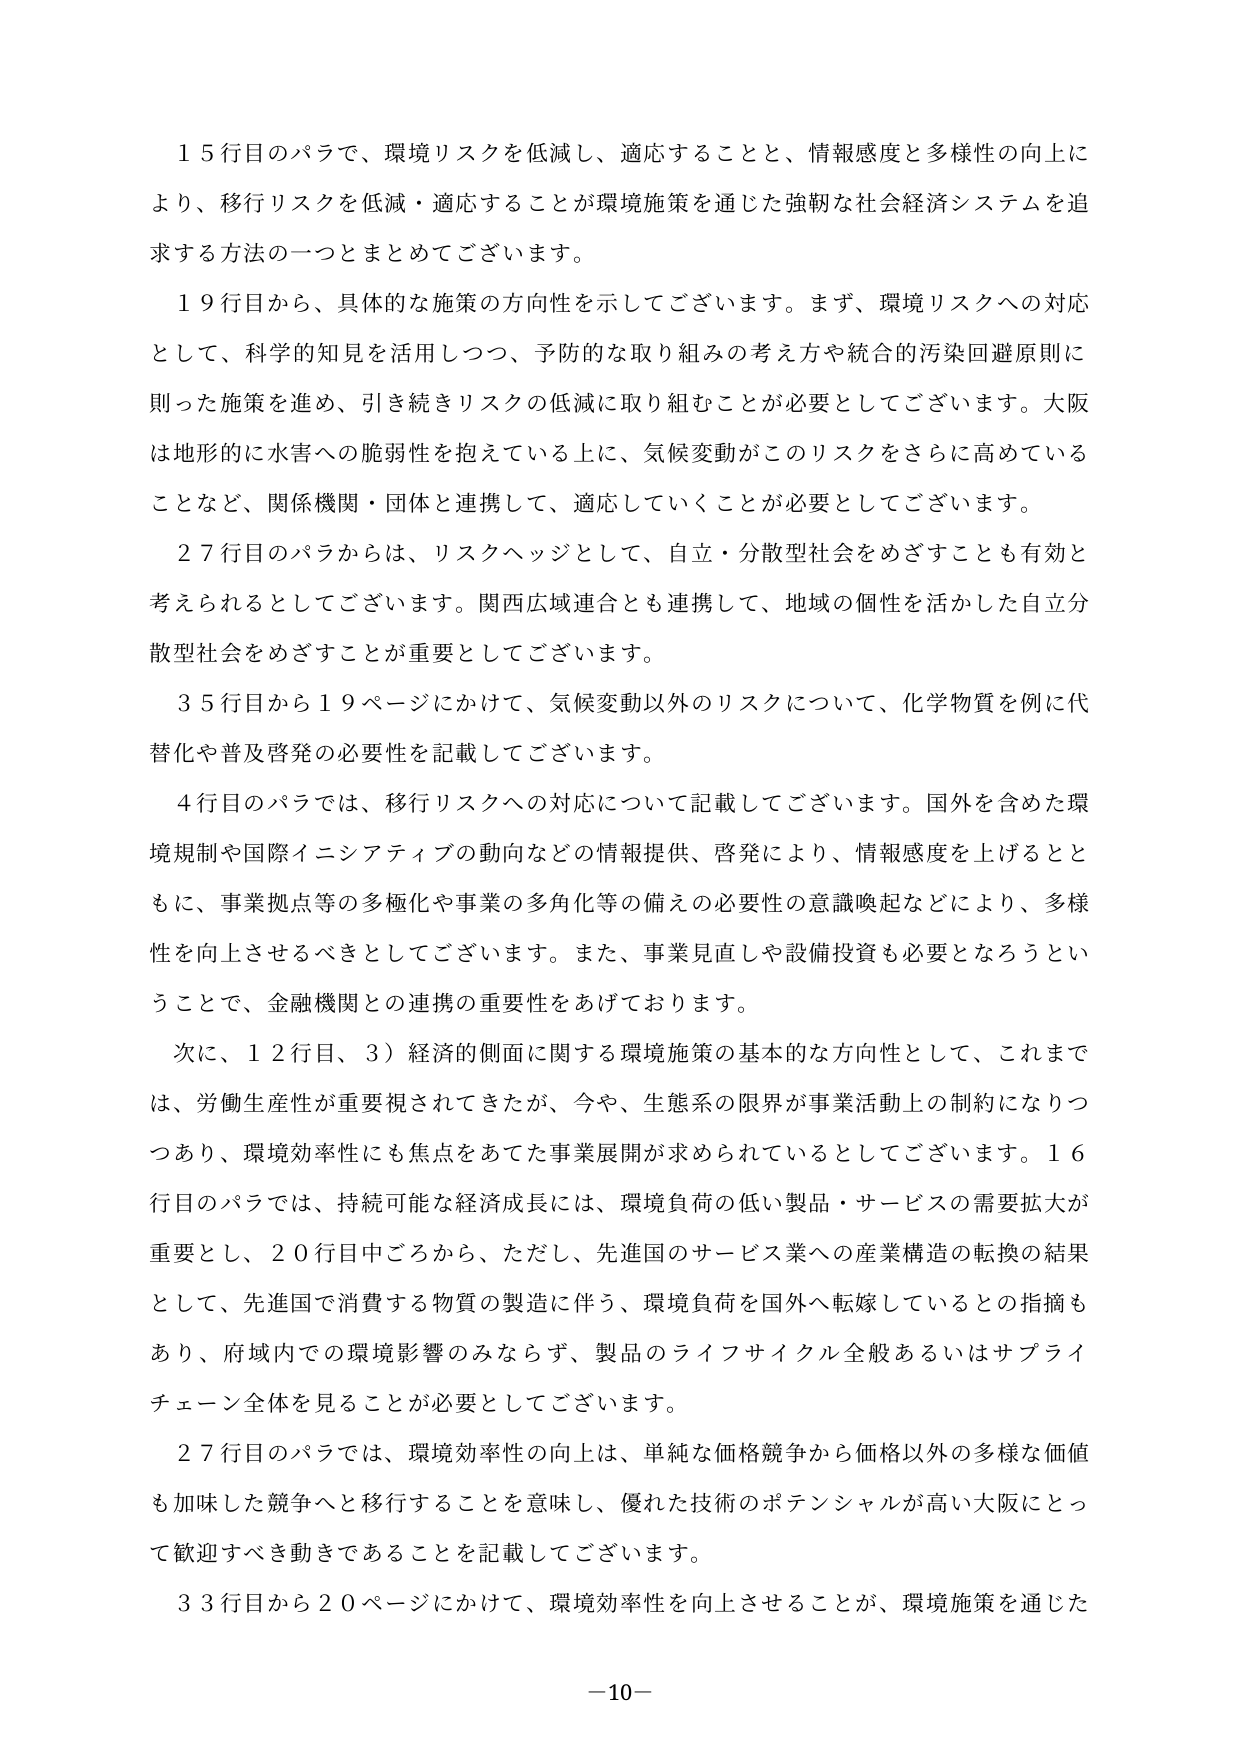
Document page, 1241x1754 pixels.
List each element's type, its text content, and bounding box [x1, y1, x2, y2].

text １９行目から、具体的な施策の方向性を示してございます。まず、環境リスクへの対応として、科学的知見を活用しつつ、予防的な取り組みの考え方や統合的汚染回避原則に則った施策を進め、引き続きリスクの低減に取り組むことが必要としてございます。大阪は地形的に水害への脆弱性を抱えている上に、気候変動がこのリスクをさらに高めていることなど、関係機関・団体と連携して、適応していくことが必要としてございます。 [149, 277, 1091, 527]
text 次に、１２行目、３）経済的側面に関する環境施策の基本的な方向性として、これまでは、労働生産性が重要視されてきたが、今や、生態系の限界が事業活動上の制約になりつつあり、環境効率性にも焦点をあてた事業展開が求められているとしてございます。１６行目のパラでは、持続可能な経済成長には、環境負荷の低い製品・サービスの需要拡大が重要とし、２０行目中ごろから、ただし、先進国のサービス業への産業構造の転換の結果として、先進国で消費する物質の製造に伴う、環境負荷を国外へ転嫁しているとの指摘もあり、府域内での環境影響のみならず、製品のライフサイクル全般あるいはサプライチェーン全体を見ることが必要としてございます。 [149, 1027, 1091, 1427]
text ２７行目のパラからは、リスクヘッジとして、自立・分散型社会をめざすことも有効と考えられるとしてございます。関西広域連合とも連携して、地域の個性を活かした自立分散型社会をめざすことが重要としてございます。 [149, 527, 1091, 677]
text １５行目のパラで、環境リスクを低減し、適応することと、情報感度と多様性の向上により、移行リスクを低減・適応することが環境施策を通じた強靭な社会経済システムを追求する方法の一つとまとめてございます。 [149, 127, 1091, 277]
text ２７行目のパラでは、環境効率性の向上は、単純な価格競争から価格以外の多様な価値も加味した競争へと移行することを意味し、優れた技術のポテンシャルが高い大阪にとって歓迎すべき動きであることを記載してございます。 [149, 1427, 1091, 1577]
text ３５行目から１９ページにかけて、気候変動以外のリスクについて、化学物質を例に代替化や普及啓発の必要性を記載してございます。 [149, 677, 1091, 777]
text ４行目のパラでは、移行リスクへの対応について記載してございます。国外を含めた環境規制や国際イニシアティブの動向などの情報提供、啓発により、情報感度を上げるとともに、事業拠点等の多極化や事業の多角化等の備えの必要性の意識喚起などにより、多様性を向上させるべきとしてございます。また、事業見直しや設備投資も必要となろうということで、金融機関との連携の重要性をあげております。 [149, 777, 1091, 1027]
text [149, 1577, 1091, 1627]
